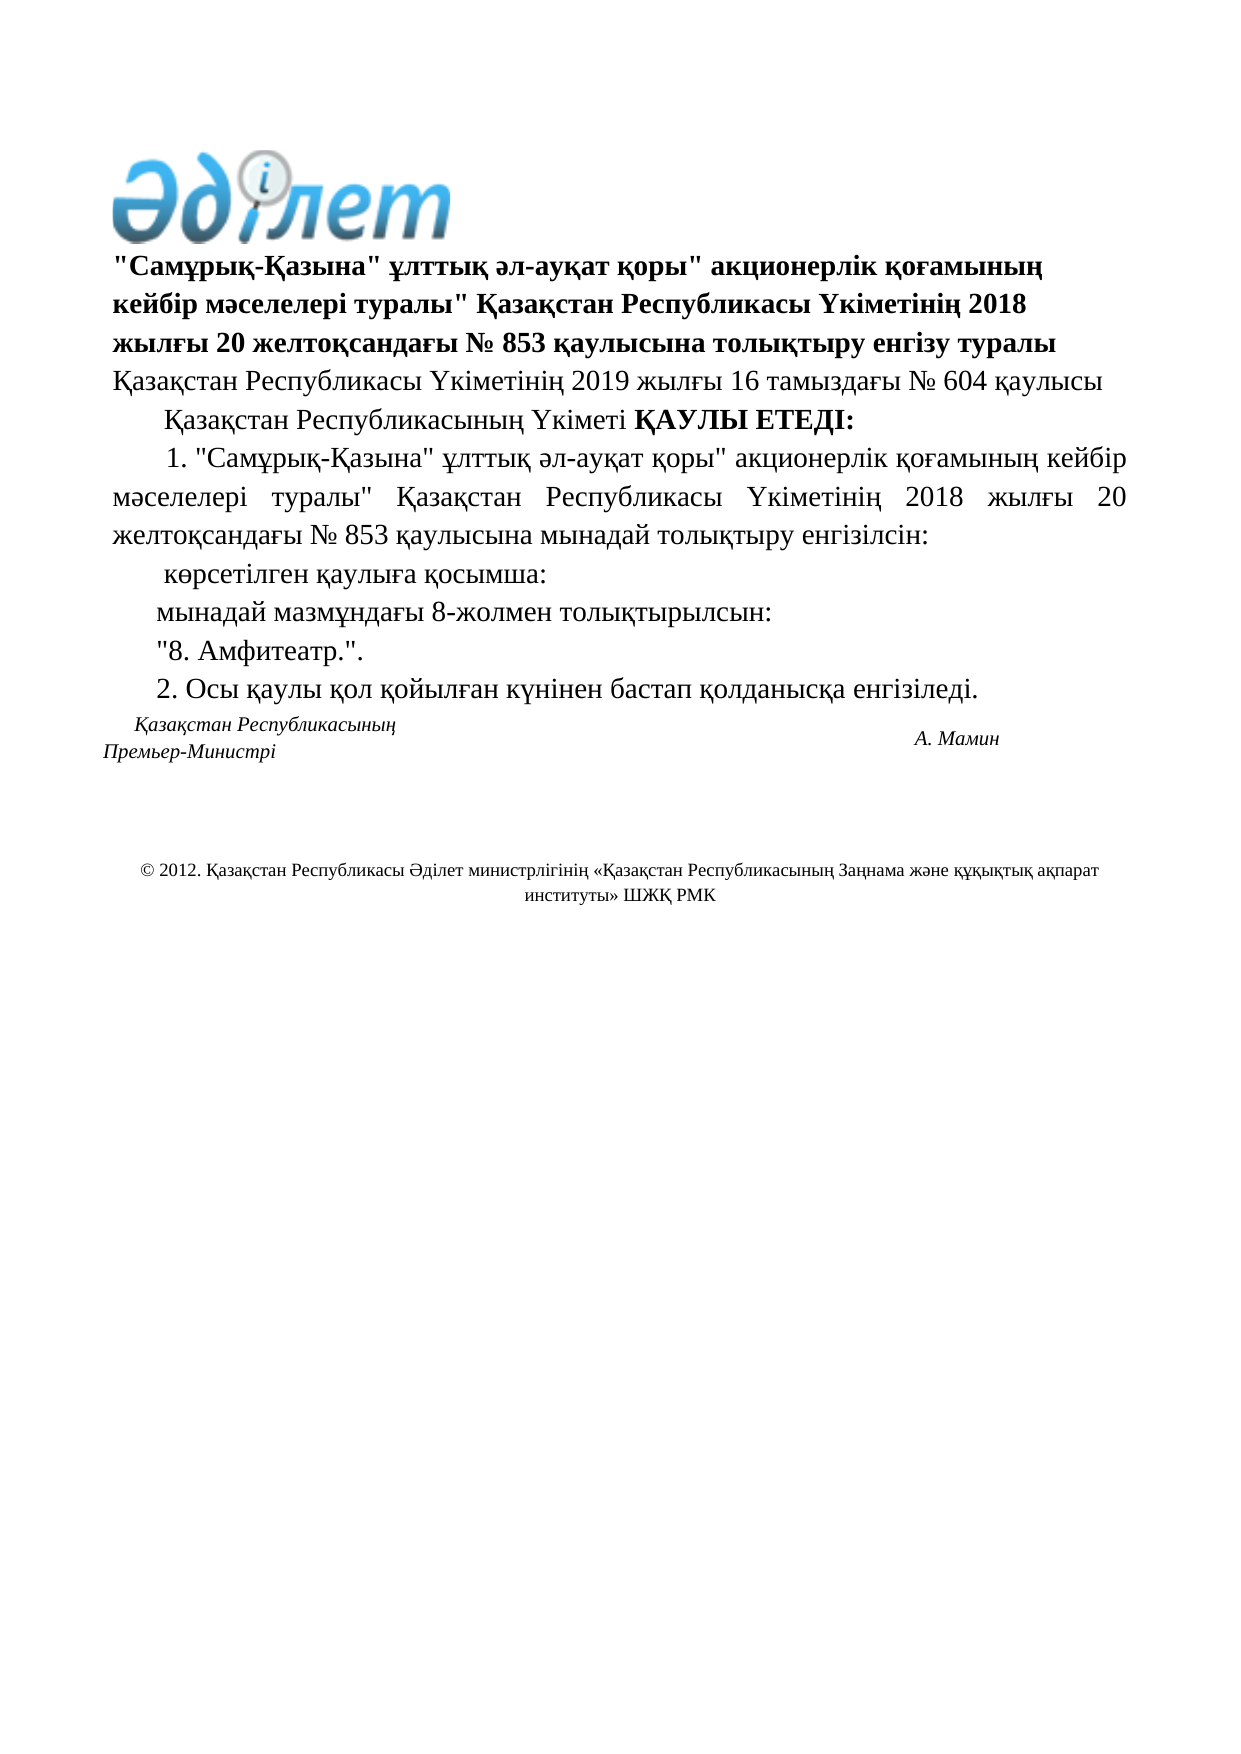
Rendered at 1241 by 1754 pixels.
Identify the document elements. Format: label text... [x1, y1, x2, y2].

text "Самұрық-Қазына" ұлттық әл-ауқат қоры" акционерлік қоғамының кейбір мәселелері туралы" Қазақстан Республикасы Үкіметінің 2018 жылғы 20 желтоқсандағы № 853 қаулысына толықтыру енгізу туралы [112, 248, 1128, 358]
text Қазақстан Республикасының Үкіметі ҚАУЛЫ ЕТЕДІ: [112, 402, 1128, 435]
text 2. Осы қаулы қол қойылған күнінен бастап қолданысқа енгізіледі. [112, 672, 1128, 705]
picture [112, 150, 451, 244]
text © 2012. Қазақстан Республикасы Әділет министрлігінің «Қазақстан Республикасының Заңнама және құқықтық ақпарат институты» ШЖҚ РМК [112, 859, 1128, 906]
text көрсетілген қаулыға қосымша: [112, 556, 1128, 589]
table_header Қазақстан Республикасының Премьер-Министрі [101, 710, 913, 769]
text 1. "Самұрық-Қазына" ұлттық әл-ауқат қоры" акционерлік қоғамының кейбір мәселелері туралы" Қазақстан Республикасы Үкіметінің 2018 жылғы 20 желтоқсандағы № 853 қаулысына мынадай толықтыру енгізілсін: [112, 440, 1128, 551]
text мынадай мазмұндағы 8-жолмен толықтырылсын: [112, 594, 1128, 628]
text "8. Амфитеатр.". [112, 633, 1128, 667]
table_header А. Мамин [913, 710, 1240, 769]
text Қазақстан Республикасы Үкіметінің 2019 жылғы 16 тамыздағы № 604 қаулысы [112, 363, 1128, 397]
